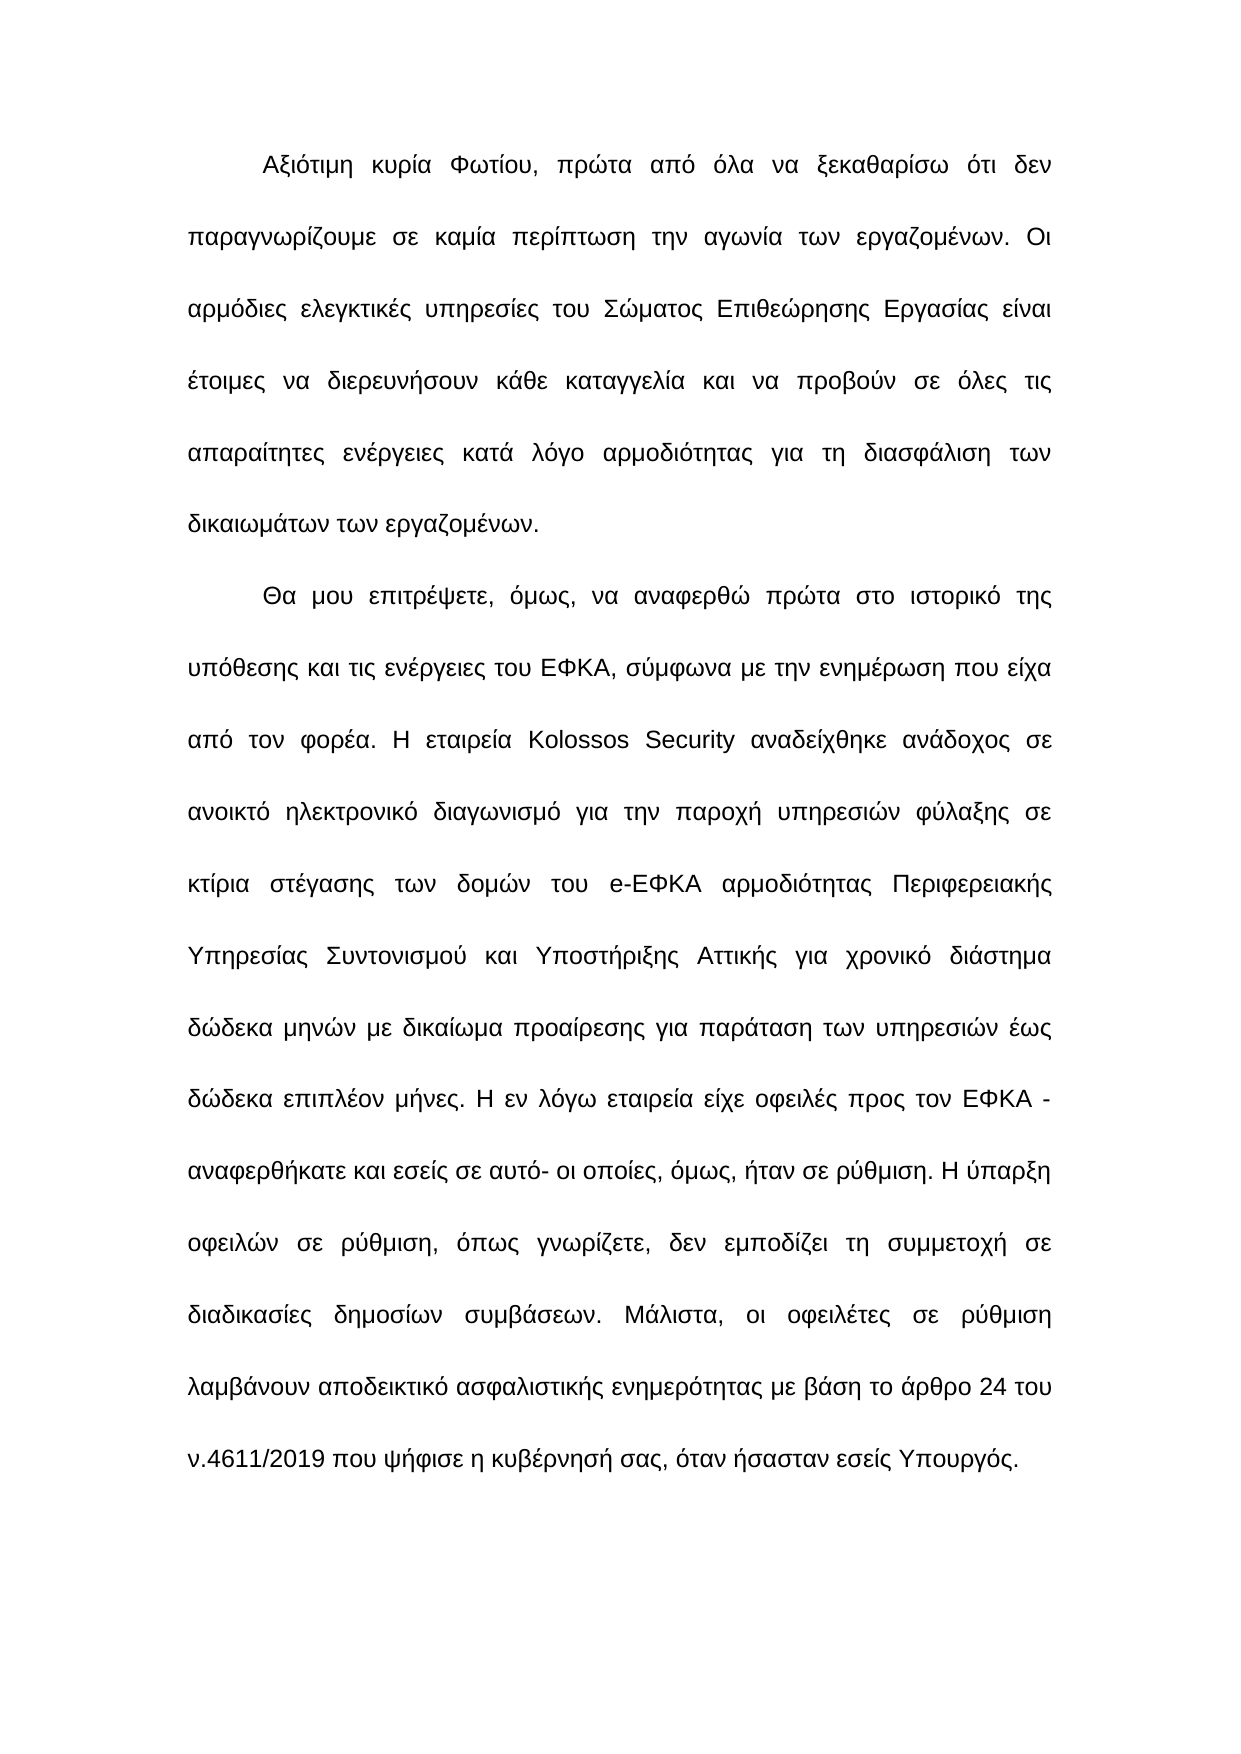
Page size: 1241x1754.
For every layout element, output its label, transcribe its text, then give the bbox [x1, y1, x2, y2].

text Θα μου επιτρέψετε, όμως, να αναφερθώ πρώτα στο ιστορικό της υπόθεσης και τις ενέργειες του ΕΦΚΑ, σύμφωνα με την ενημέρωση που είχα από τον φορέα. Η εταιρεία Kolossos Security αναδείχθηκε ανάδοχος σε ανοικτό ηλεκτρονικό διαγωνισμό για την παροχή υπηρεσιών φύλαξης σε κτίρια στέγασης των δομών του e-ΕΦΚΑ αρμοδιότητας Περιφερειακής Υπηρεσίας Συντονισμού και Υποστήριξης Αττικής για χρονικό διάστημα δώδεκα μηνών με δικαίωμα προαίρεσης για παράταση των υπηρεσιών έως δώδεκα επιπλέον μήνες. Η εν λόγω εταιρεία είχε οφειλές προς τον ΕΦΚΑ -αναφερθήκατε και εσείς σε αυτό- οι οποίες, όμως, ήταν σε ρύθμιση. Η ύπαρξη οφειλών σε ρύθμιση, όπως γνωρίζετε, δεν εμποδίζει τη συμμετοχή σε διαδικασίες δημοσίων συμβάσεων. Μάλιστα, οι οφειλέτες σε ρύθμιση λαμβάνουν αποδεικτικό ασφαλιστικής ενημερότητας με βάση το άρθρο 24 του ν.4611/2019 που ψήφισε η κυβέρνησή σας, όταν ήσασταν εσείς Υπουργός. [187, 581, 1053, 1472]
text Αξιότιμη κυρία Φωτίου, πρώτα από όλα να ξεκαθαρίσω ότι δεν παραγνωρίζουμε σε καμία περίπτωση την αγωνία των εργαζομένων. Οι αρμόδιες ελεγκτικές υπηρεσίες του Σώματος Επιθεώρησης Εργασίας είναι έτοιμες να διερευνήσουν κάθε καταγγελία και να προβούν σε όλες τις απαραίτητες ενέργειες κατά λόγο αρμοδιότητας για τη διασφάλιση των δικαιωμάτων των εργαζομένων. [187, 150, 1053, 538]
